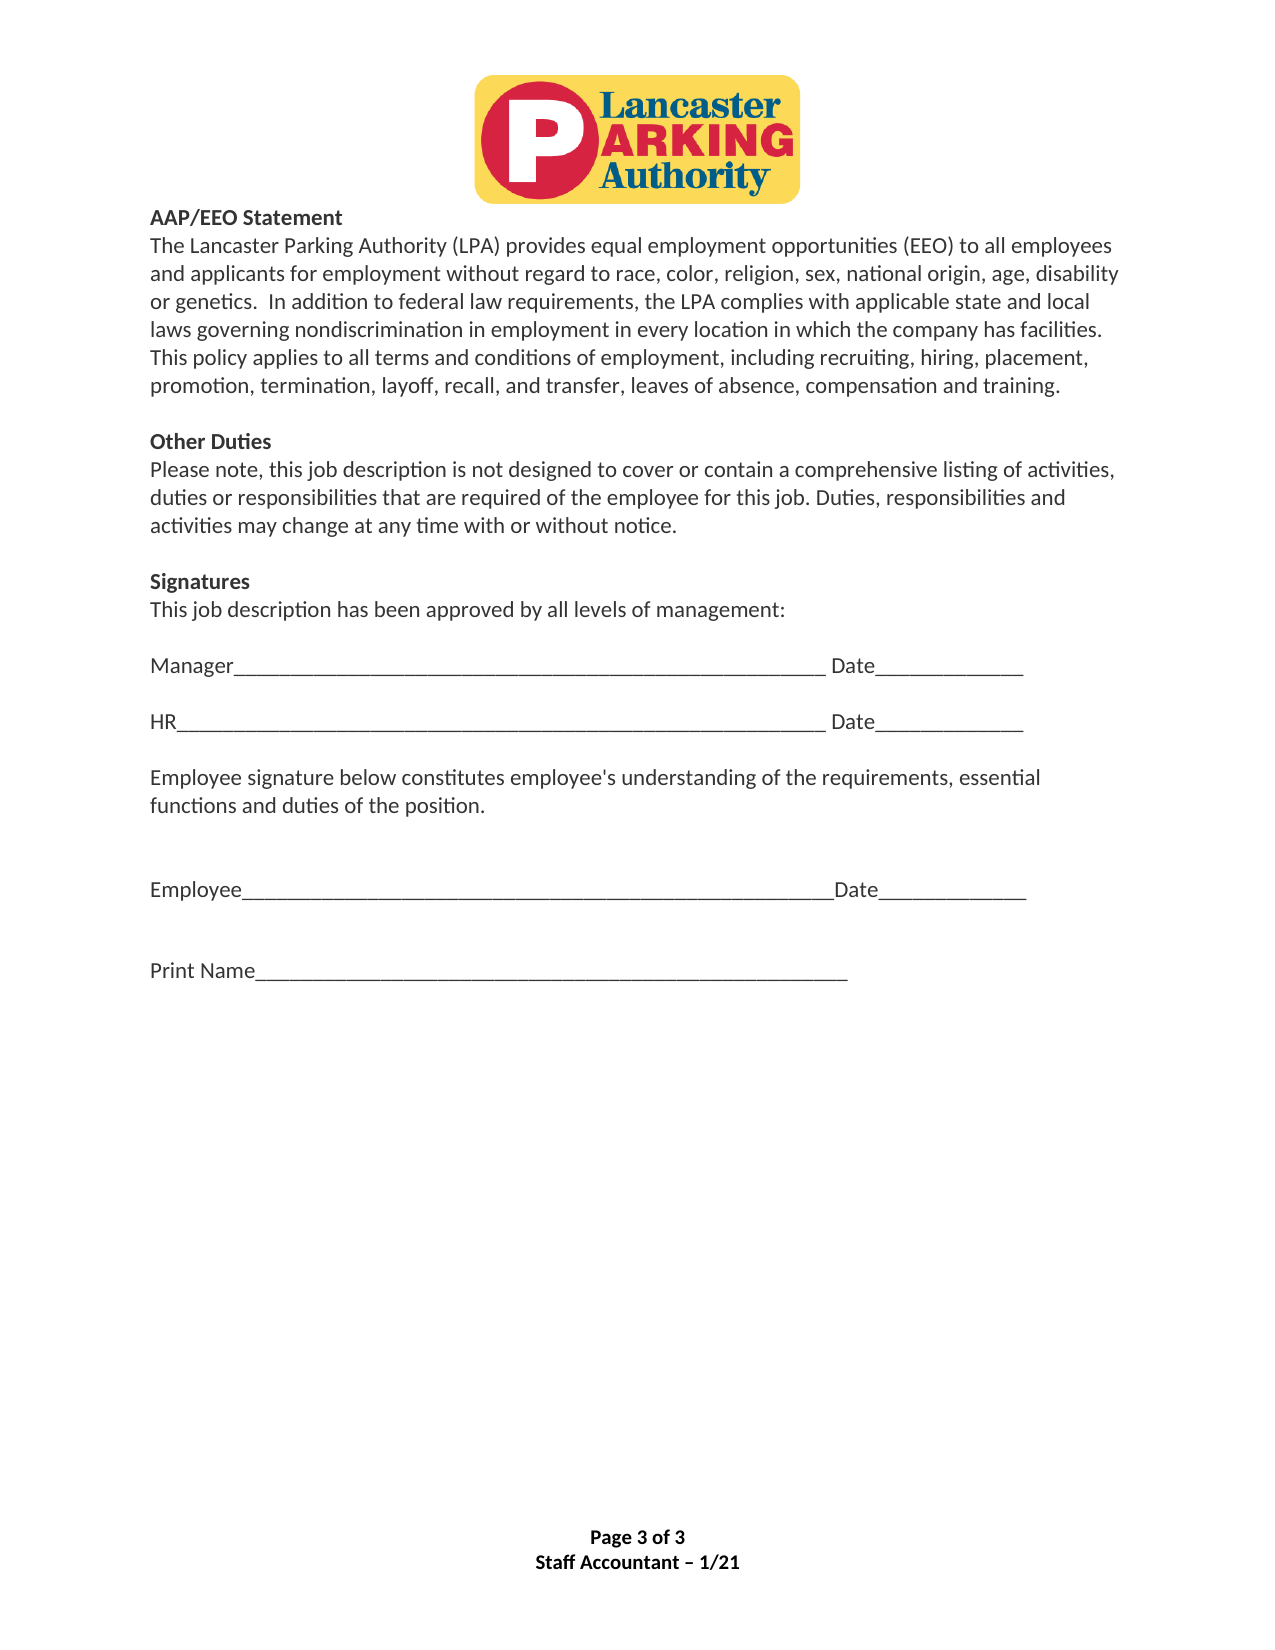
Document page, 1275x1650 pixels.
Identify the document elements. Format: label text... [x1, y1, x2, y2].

text Employee____________________________________________________Date_____________ [150, 876, 1125, 904]
text Manager____________________________________________________ Date_____________ [150, 651, 1125, 679]
text Employee signature below constitutes employee's understanding of the requirements, essential functions and duties of the position. [150, 763, 1125, 819]
text Print Name____________________________________________________ [150, 957, 1125, 985]
text Other Duties Please note, this job description is not designed to cover or contain a comprehensive listing of activities, duties or responsibilities that are required of the employee for this job. Duties, responsibilities and activities may change at any time with or without notice. [150, 427, 1125, 539]
picture [474, 75, 801, 204]
text Signatures This job description has been approved by all levels of management: [150, 567, 1125, 623]
text HR_________________________________________________________ Date_____________ [150, 707, 1125, 736]
text AAP/EEO Statement The Lancaster Parking Authority (LPA) provides equal employment opportunities (EEO) to all employees and applicants for employment without regard to race, color, religion, sex, national origin, age, disability or genetics. In addition to federal law requirements, the LPA complies with applicable state and local laws governing nondiscrimination in employment in every location in which the company has facilities. This policy applies to all terms and conditions of employment, including recruiting, hiring, placement, promotion, termination, layoff, recall, and transfer, leaves of absence, compensation and training. [150, 203, 1125, 399]
